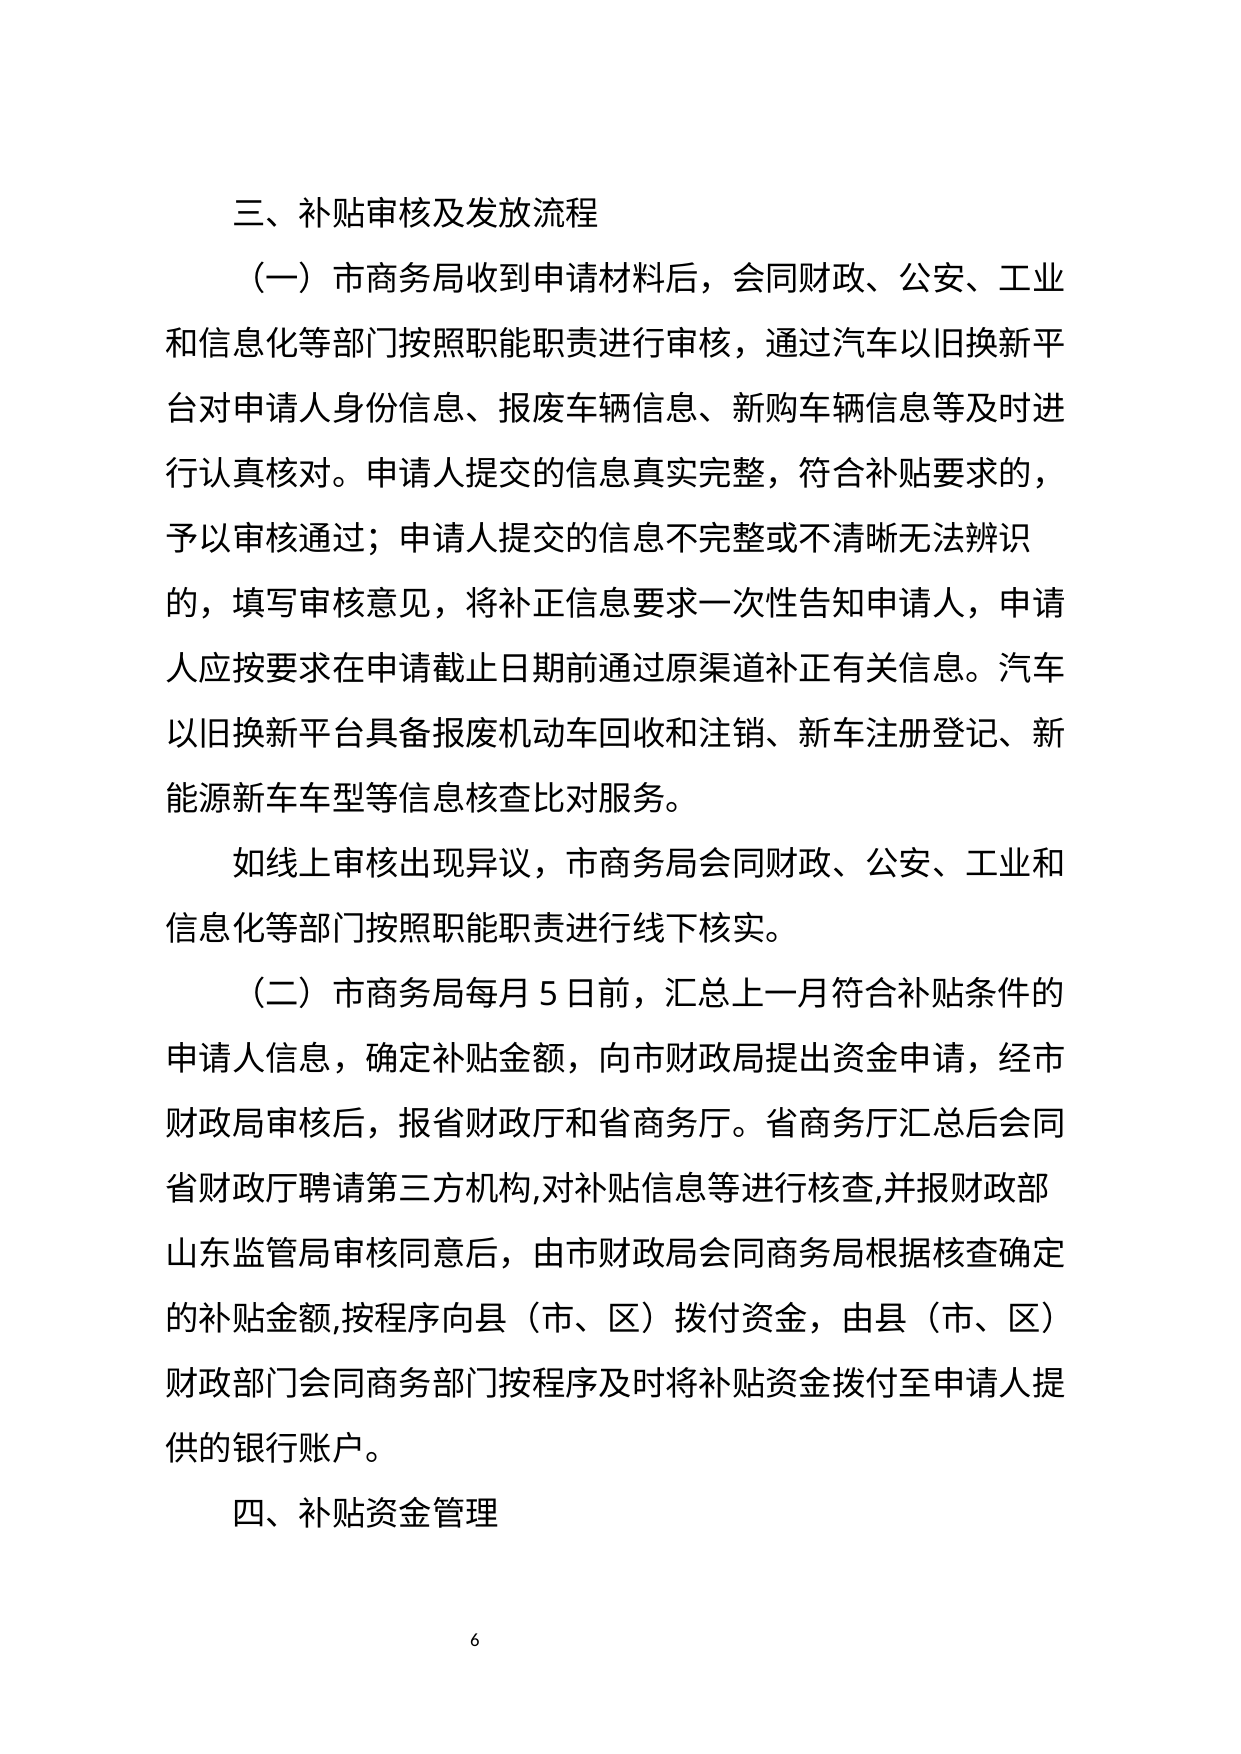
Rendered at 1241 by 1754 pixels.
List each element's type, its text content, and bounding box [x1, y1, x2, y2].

text 三、补贴审核及发放流程 [165, 178, 1075, 243]
list （二）市商务局每月5日前，汇总上一月符合补贴条件的申请人信息，确定补贴金额，向市财政局提出资金申请，经市财政局审核后，报省财政厅和省商务厅。省商务厅汇总后会同省财政厅聘请第三方机构,对补贴信息等进行核查,并报财政部山东监管局审核同意后，由市财政局会同商务局根据核查确定的补贴金额,按程序向县（市、区）拨付资金，由县（市、区）财政部门会同商务部门按程序及时将补贴资金拨付至申请人提供的银行账户。 [165, 958, 1075, 1478]
list 四、补贴资金管理 [165, 1478, 1075, 1543]
text 如线上审核出现异议，市商务局会同财政、公安、工业和信息化等部门按照职能职责进行线下核实。 [165, 828, 1075, 958]
text （一）市商务局收到申请材料后，会同财政、公安、工业和信息化等部门按照职能职责进行审核，通过汽车以旧换新平台对申请人身份信息、报废车辆信息、新购车辆信息等及时进行认真核对。申请人提交的信息真实完整，符合补贴要求的，予以审核通过；申请人提交的信息不完整或不清晰无法辨识的，填写审核意见，将补正信息要求一次性告知申请人，申请人应按要求在申请截止日期前通过原渠道补正有关信息。汽车以旧换新平台具备报废机动车回收和注销、新车注册登记、新能源新车车型等信息核查比对服务。 [165, 243, 1075, 828]
